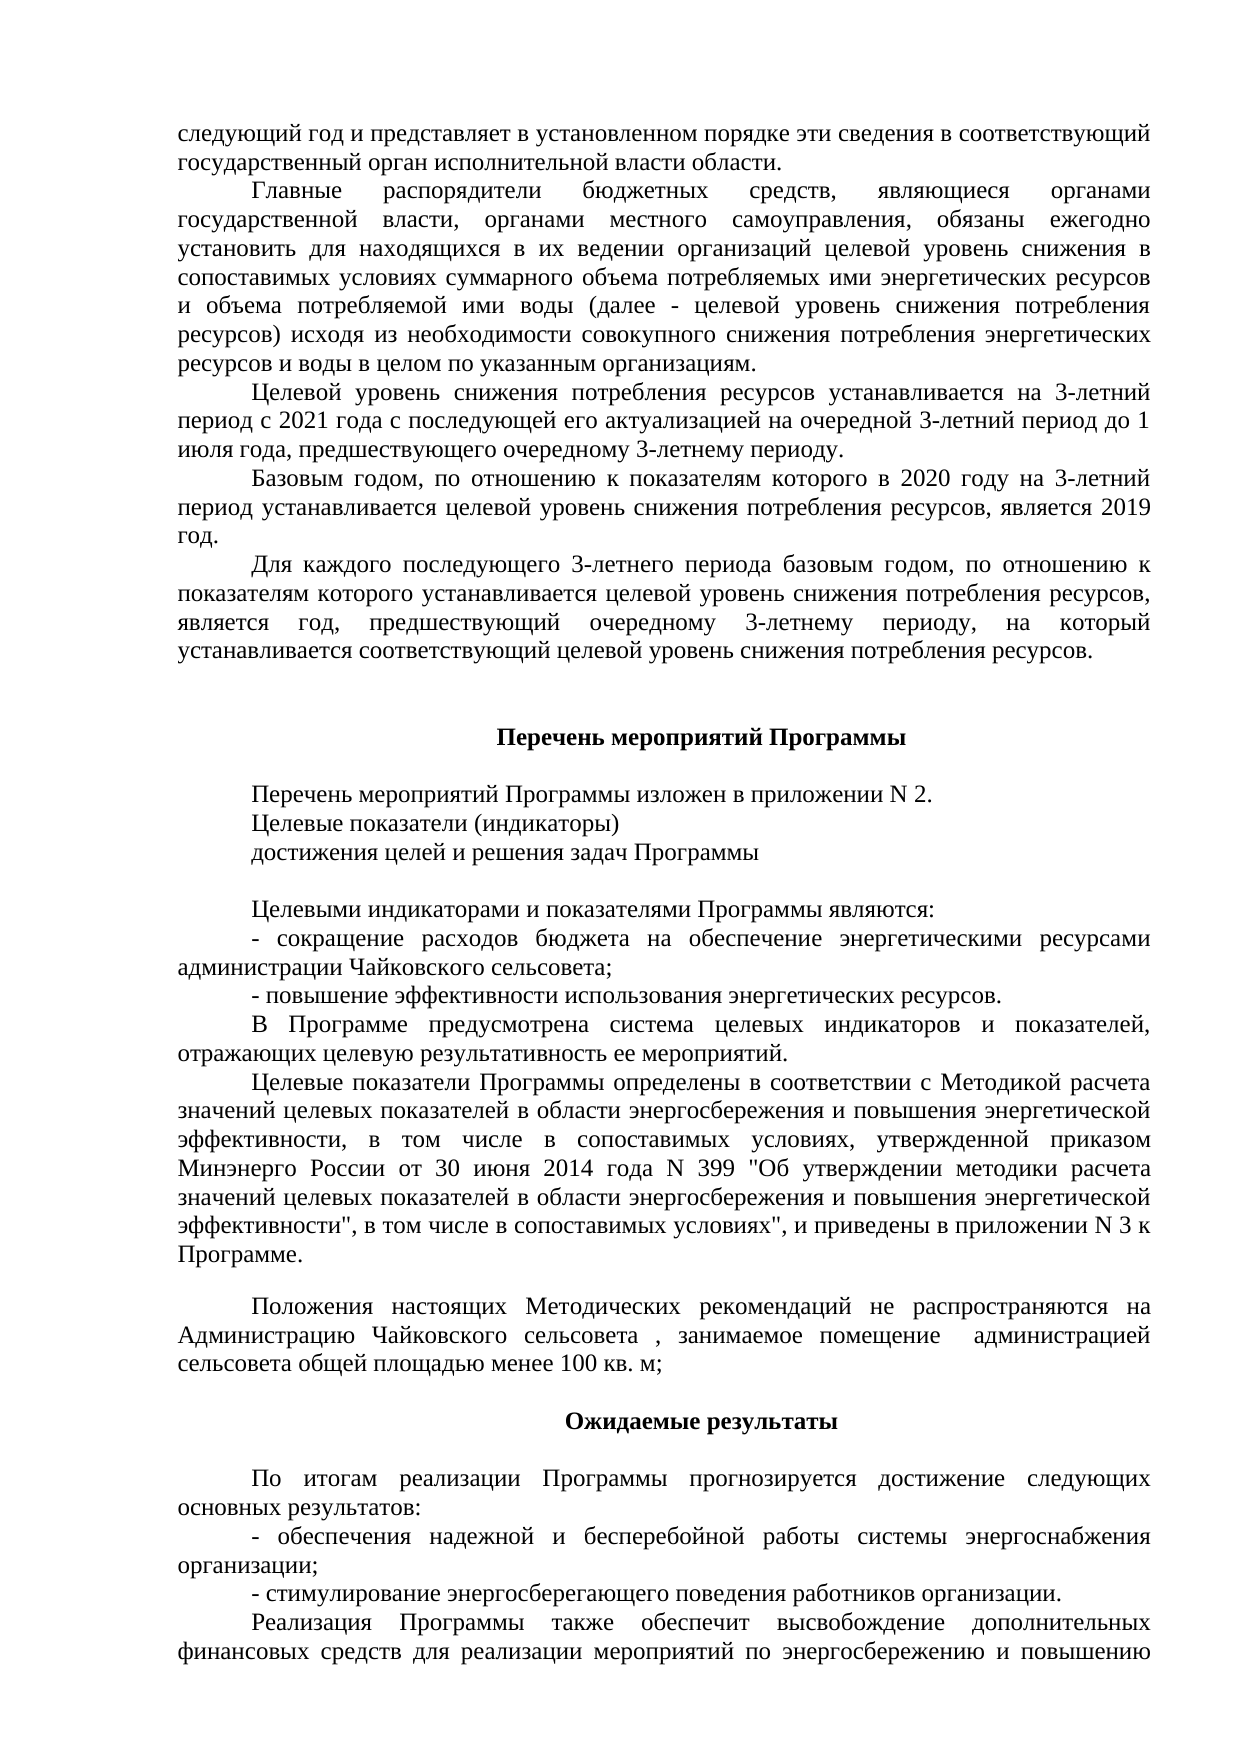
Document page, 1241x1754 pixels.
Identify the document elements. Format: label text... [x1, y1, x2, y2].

text - стимулирование энергосберегающего поведения работников организации. [177, 1578, 1152, 1607]
text Перечень мероприятий Программы изложен в приложении N 2. [177, 779, 1152, 808]
text В Программе предусмотрена система целевых индикаторов и показателей, отражающих целевую результативность ее мероприятий. [177, 1009, 1152, 1067]
text Целевые показатели (индикаторы) [177, 808, 1152, 837]
text достижения целей и решения задач Программы [177, 837, 1152, 866]
text Для каждого последующего 3-летнего периода базовым годом, по отношению к показателям которого устанавливается целевой уровень снижения потребления ресурсов, является год, предшествующий очередному 3-летнему периоду, на который устанавливается соответствующий целевой уровень снижения потребления ресурсов. [177, 549, 1152, 664]
text По итогам реализации Программы прогнозируется достижение следующих основных результатов: [177, 1463, 1152, 1521]
text Перечень мероприятий Программы [177, 722, 1152, 751]
text Положения настоящих Методических рекомендаций не распространяются на Администрацию Чайковского сельсовета , занимаемое помещение администрацией сельсовета общей площадью менее 100 кв. м; [177, 1291, 1152, 1377]
text - сокращение расходов бюджета на обеспечение энергетическими ресурсами администрации Чайковского сельсовета; [177, 923, 1152, 981]
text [177, 1607, 1152, 1665]
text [177, 118, 1152, 176]
text Целевыми индикаторами и показателями Программы являются: [177, 894, 1152, 923]
text - повышение эффективности использования энергетических ресурсов. [177, 981, 1152, 1009]
text Базовым годом, по отношению к показателям которого в 2020 году на 3-летний период устанавливается целевой уровень снижения потребления ресурсов, является 2019 год. [177, 463, 1152, 549]
text Целевой уровень снижения потребления ресурсов устанавливается на 3-летний период с 2021 года с последующей его актуализацией на очередной 3-летний период до 1 июля года, предшествующего очередному 3-летнему периоду. [177, 377, 1152, 463]
text Ожидаемые результаты [177, 1406, 1152, 1435]
text Главные распорядители бюджетных средств, являющиеся органами государственной власти, органами местного самоуправления, обязаны ежегодно установить для находящихся в их ведении организаций целевой уровень снижения в сопоставимых условиях суммарного объема потребляемых ими энергетических ресурсов и объема потребляемой ими воды (далее - целевой уровень снижения потребления ресурсов) исходя из необходимости совокупного снижения потребления энергетических ресурсов и воды в целом по указанным организациям. [177, 176, 1152, 377]
text - обеспечения надежной и бесперебойной работы системы энергоснабжения организации; [177, 1521, 1152, 1578]
text Целевые показатели Программы определены в соответствии с Методикой расчета значений целевых показателей в области энергосбережения и повышения энергетической эффективности, в том числе в сопоставимых условиях, утвержденной приказом Минэнерго России от 30 июня 2014 года N 399 "Об утверждении методики расчета значений целевых показателей в области энергосбережения и повышения энергетической эффективности", в том числе в сопоставимых условиях", и приведены в приложении N 3 к Программе. [177, 1067, 1152, 1268]
